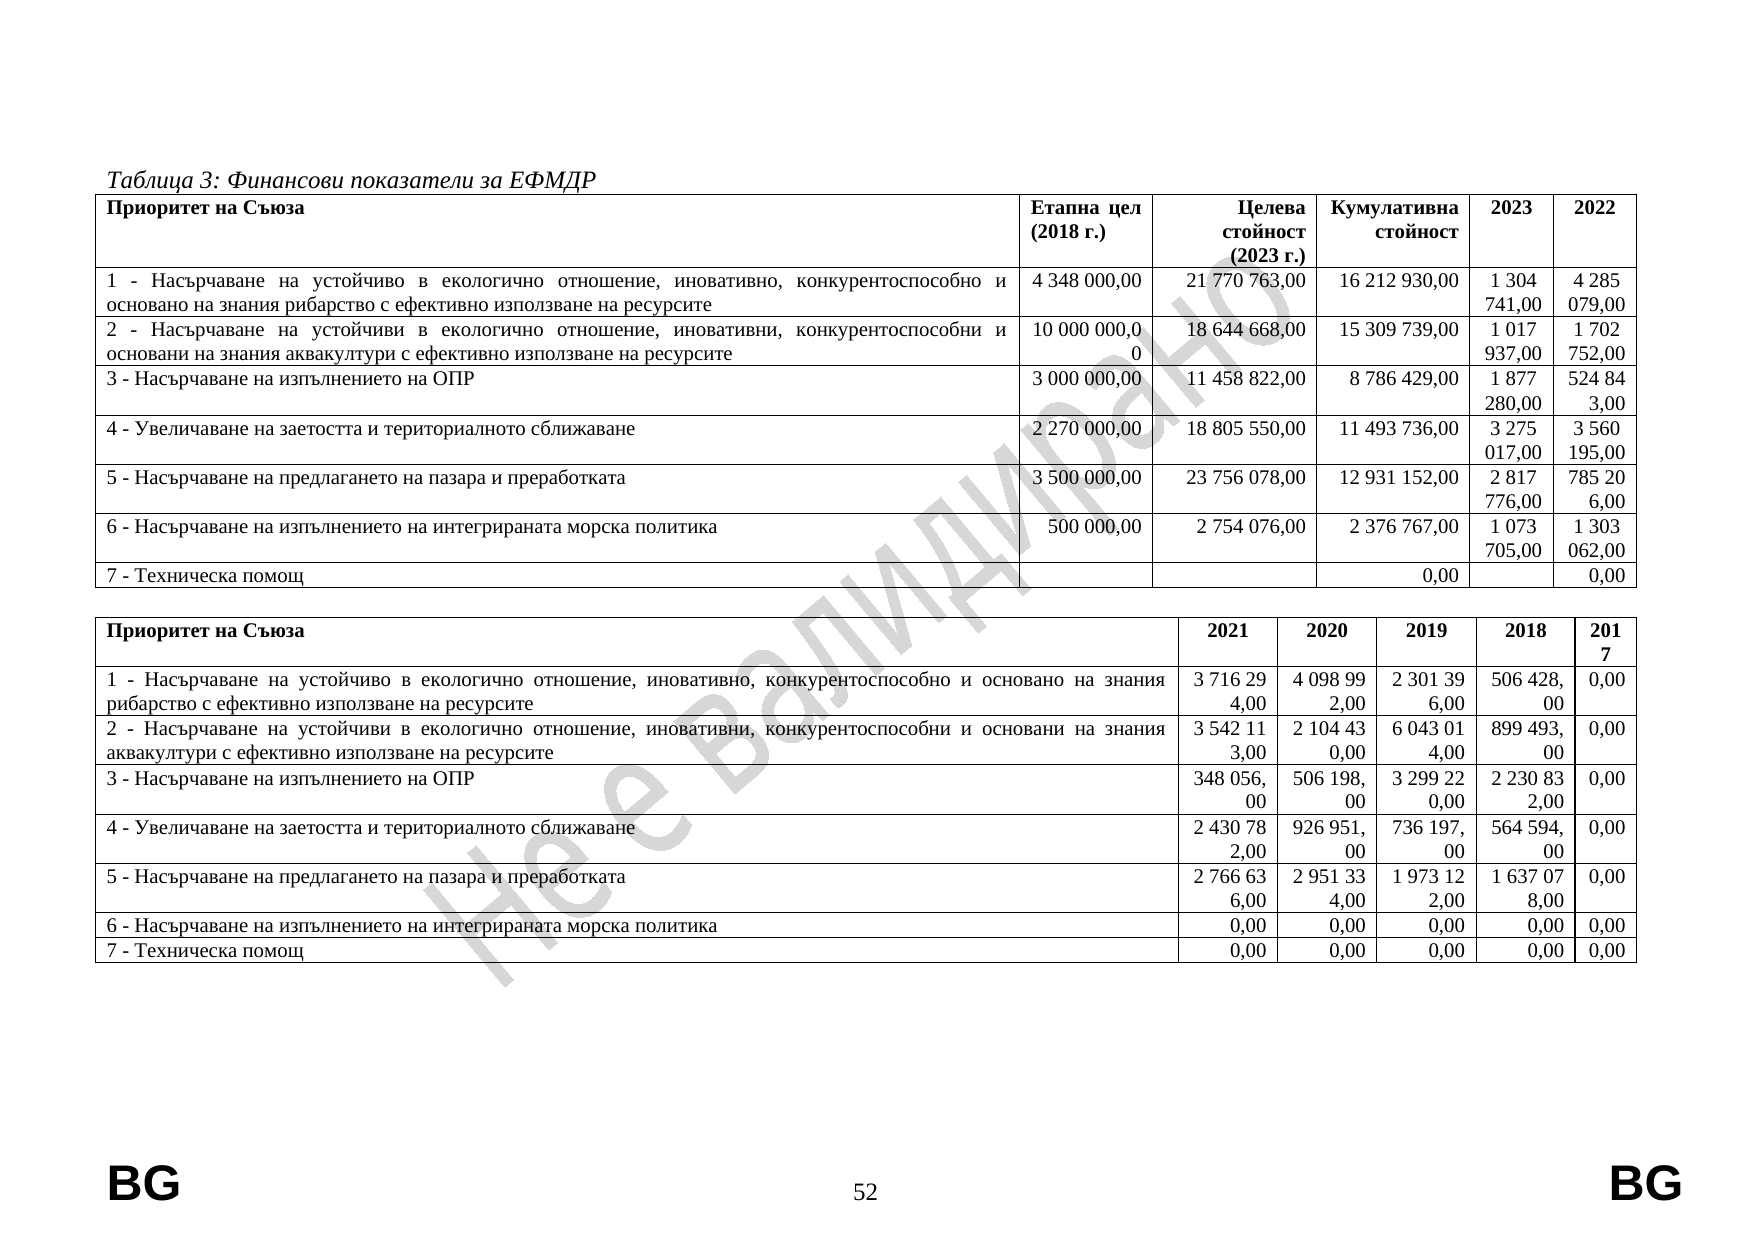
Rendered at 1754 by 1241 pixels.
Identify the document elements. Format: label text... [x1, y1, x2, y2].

table_cell 1 877 280,00 [1470, 366, 1553, 414]
table_header Етапна цел (2018 г.) [1020, 195, 1152, 267]
table_header Целева стойност (2023 г.) [1153, 195, 1316, 267]
table_cell 785 206,00 [1554, 465, 1636, 513]
table_cell 506 428,00 [1477, 667, 1574, 715]
table_cell 1 702 752,00 [1554, 317, 1636, 365]
table_cell 3 299 220,00 [1377, 765, 1476, 813]
table_cell 8 786 429,00 [1317, 366, 1469, 414]
table_cell 16 212 930,00 [1317, 268, 1469, 316]
table_cell 4 285 079,00 [1554, 268, 1636, 316]
table_cell 7 - Техническа помощ [96, 938, 1178, 962]
table_cell 4 098 992,00 [1278, 667, 1376, 715]
table_cell 18 805 550,00 [1153, 416, 1316, 464]
table_cell 11 493 736,00 [1317, 416, 1469, 464]
table_cell 2 430 782,00 [1179, 815, 1277, 863]
table_cell 0,00 [1377, 938, 1476, 962]
table_cell 736 197,00 [1377, 815, 1476, 863]
table_cell 2 - Насърчаване на устойчиви в екологично отношение, иновативни, конкурентоспособни и основани на знания аквакултури с ефективно използване на ресурсите [96, 716, 1178, 764]
table_cell 500 000,00 [1020, 514, 1152, 562]
table_cell 0,00 [1317, 563, 1469, 587]
table_cell 3 - Насърчаване на изпълнението на ОПР [96, 366, 1019, 414]
table_cell 3 500 000,00 [1020, 465, 1152, 513]
table_cell 2 301 396,00 [1377, 667, 1476, 715]
table_cell 564 594,00 [1477, 815, 1574, 863]
table_cell [1020, 563, 1152, 587]
table_cell 15 309 739,00 [1317, 317, 1469, 365]
table_cell 2 817 776,00 [1470, 465, 1553, 513]
table_cell 0,00 [1576, 765, 1636, 813]
table_cell 0,00 [1576, 938, 1636, 962]
table_cell 3 000 000,00 [1020, 366, 1152, 414]
table_cell 3 275 017,00 [1470, 416, 1553, 464]
table_cell 0,00 [1278, 938, 1376, 962]
table_cell 0,00 [1377, 913, 1476, 937]
table_header Приоритет на Съюза [96, 618, 1178, 666]
table_cell 6 043 014,00 [1377, 716, 1476, 764]
table_cell 0,00 [1576, 913, 1636, 937]
table_cell 3 - Насърчаване на изпълнението на ОПР [96, 765, 1178, 813]
table_header Кумулативна стойност [1317, 195, 1469, 267]
table_cell 1 - Насърчаване на устойчиво в екологично отношение, иновативно, конкурентоспособно и основано на знания рибарство с ефективно използване на ресурсите [96, 268, 1019, 316]
table_cell 2 376 767,00 [1317, 514, 1469, 562]
table_cell 1 303 062,00 [1554, 514, 1636, 562]
table_cell 2 104 430,00 [1278, 716, 1376, 764]
table_cell 2 230 832,00 [1477, 765, 1574, 813]
table_cell 12 931 152,00 [1317, 465, 1469, 513]
table_cell 0,00 [1576, 667, 1636, 715]
table_cell 0,00 [1278, 913, 1376, 937]
table_cell 21 770 763,00 [1153, 268, 1316, 316]
table_cell 0,00 [1576, 716, 1636, 764]
table_cell 0,00 [1576, 864, 1636, 912]
table_cell 5 - Насърчаване на предлагането на пазара и преработката [96, 465, 1019, 513]
table_cell 524 843,00 [1554, 366, 1636, 414]
table_header 2019 [1377, 618, 1476, 666]
table_header Приоритет на Съюза [96, 195, 1019, 267]
table_cell 899 493,00 [1477, 716, 1574, 764]
table_cell 0,00 [1477, 913, 1574, 937]
table_cell 1 073 705,00 [1470, 514, 1553, 562]
table_header 2018 [1477, 618, 1574, 666]
table_cell 1 - Насърчаване на устойчиво в екологично отношение, иновативно, конкурентоспособно и основано на знания рибарство с ефективно използване на ресурсите [96, 667, 1178, 715]
table_cell [1470, 563, 1553, 587]
table_cell 6 - Насърчаване на изпълнението на интегрираната морска политика [96, 514, 1019, 562]
table_cell 0,00 [1554, 563, 1636, 587]
table_cell 18 644 668,00 [1153, 317, 1316, 365]
table_cell 23 756 078,00 [1153, 465, 1316, 513]
table_cell 5 - Насърчаване на предлагането на пазара и преработката [96, 864, 1178, 912]
table_cell 0,00 [1179, 938, 1277, 962]
table_cell 1 973 122,00 [1377, 864, 1476, 912]
table_cell 1 637 078,00 [1477, 864, 1574, 912]
subtitle Таблица 3: Финансови показатели за ЕФМДР [106, 165, 1647, 194]
table_cell 6 - Насърчаване на изпълнението на интегрираната морска политика [96, 913, 1178, 937]
table_cell 3 542 113,00 [1179, 716, 1277, 764]
table_cell 2 766 636,00 [1179, 864, 1277, 912]
table_cell 0,00 [1477, 938, 1574, 962]
table_header 2020 [1278, 618, 1376, 666]
table_cell 11 458 822,00 [1153, 366, 1316, 414]
table_cell 1 017 937,00 [1470, 317, 1553, 365]
table_cell 2 754 076,00 [1153, 514, 1316, 562]
table_cell 7 - Техническа помощ [96, 563, 1019, 587]
table_cell 2 - Насърчаване на устойчиви в екологично отношение, иновативни, конкурентоспособни и основани на знания аквакултури с ефективно използване на ресурсите [96, 317, 1019, 365]
table_cell 2 270 000,00 [1020, 416, 1152, 464]
table_cell 3 560 195,00 [1554, 416, 1636, 464]
table_cell 4 - Увеличаване на заетостта и териториалното сближаване [96, 416, 1019, 464]
table_cell 4 - Увеличаване на заетостта и териториалното сближаване [96, 815, 1178, 863]
table_header 2021 [1179, 618, 1277, 666]
table_cell 926 951,00 [1278, 815, 1376, 863]
table_cell 1 304 741,00 [1470, 268, 1553, 316]
table_cell [1153, 563, 1316, 587]
table_cell 506 198,00 [1278, 765, 1376, 813]
table_cell 10 000 000,00 [1020, 317, 1152, 365]
table_cell 0,00 [1179, 913, 1277, 937]
table_cell 0,00 [1576, 815, 1636, 863]
table_cell 348 056,00 [1179, 765, 1277, 813]
table_cell 3 716 294,00 [1179, 667, 1277, 715]
table_cell 4 348 000,00 [1020, 268, 1152, 316]
table_cell 2 951 334,00 [1278, 864, 1376, 912]
table_header 2017 [1576, 618, 1636, 666]
